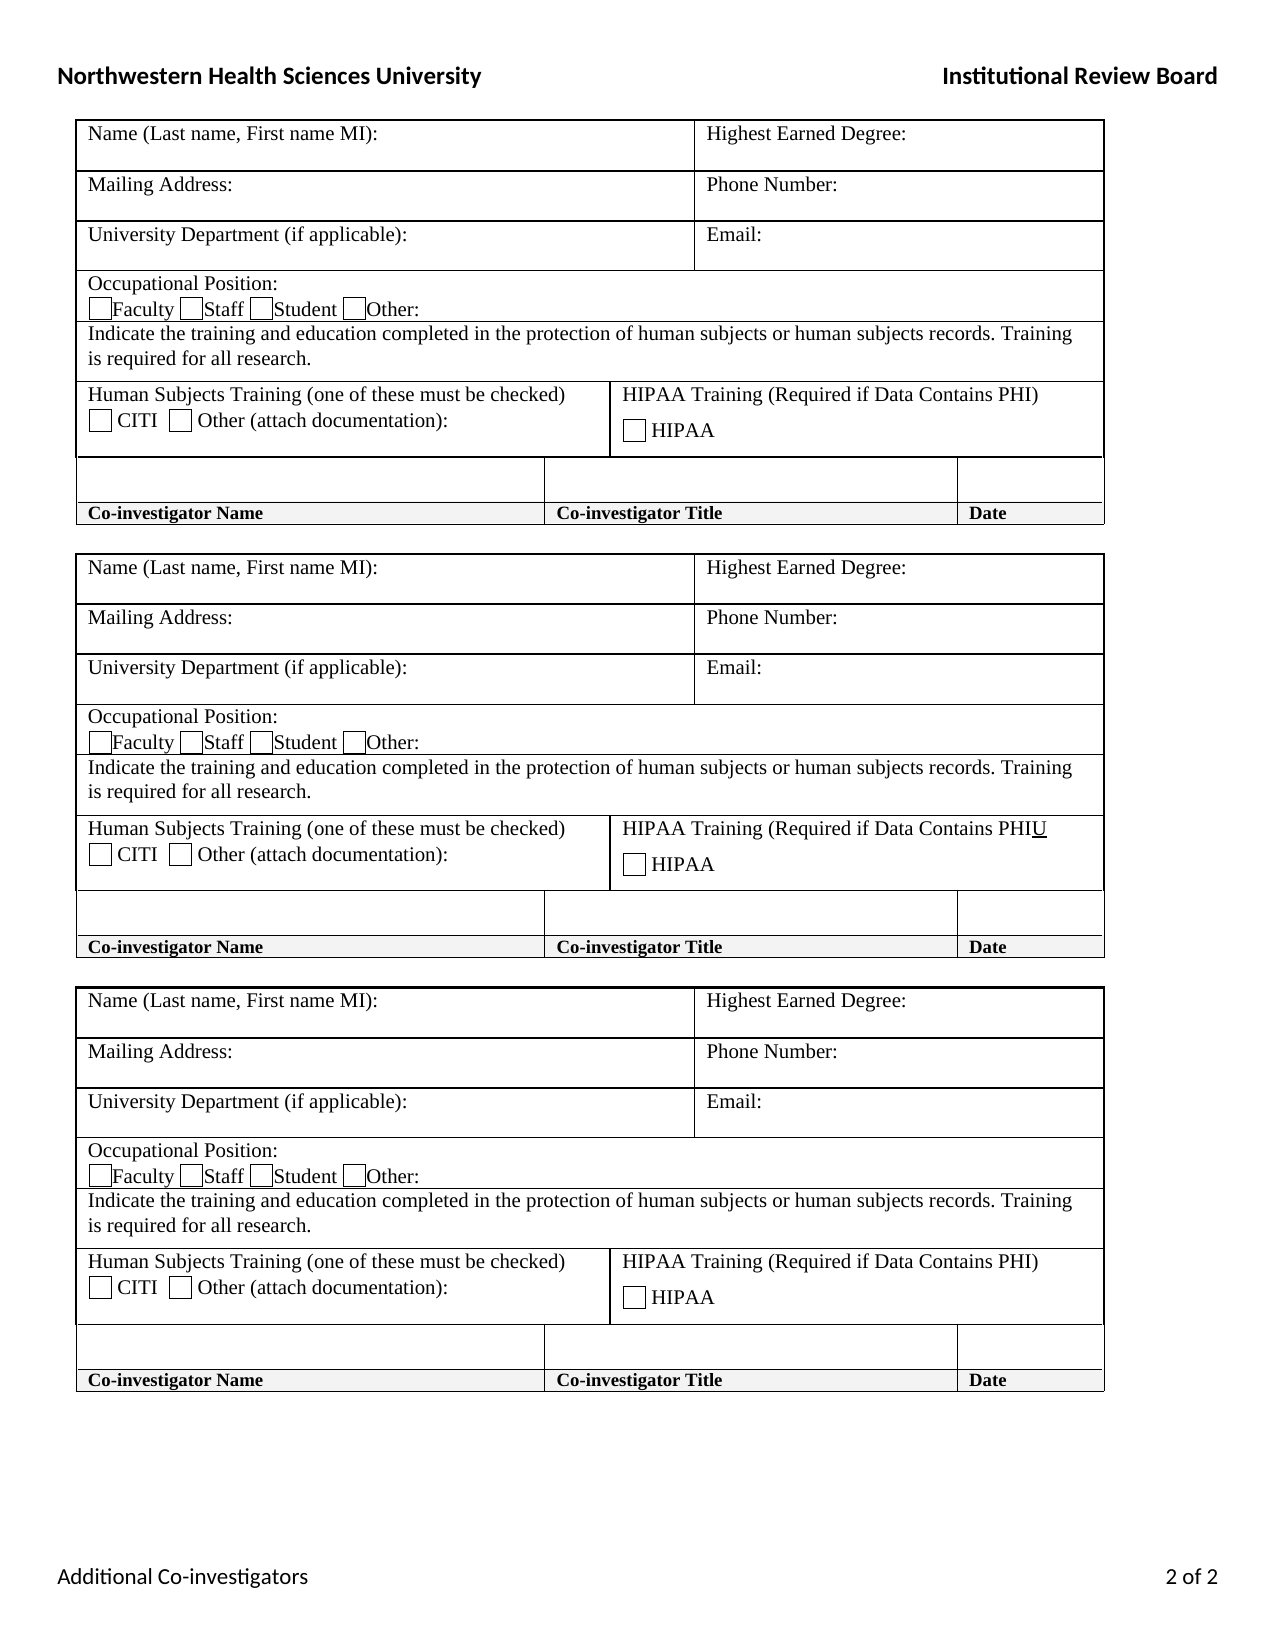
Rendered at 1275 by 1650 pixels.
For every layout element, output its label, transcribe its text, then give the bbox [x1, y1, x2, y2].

table_cell HIPAA Training (Required if Data Contains PHI) HIPAA [611, 382, 1103, 456]
table_cell Occupational Position: Faculty Staff Student Other: [77, 705, 1103, 754]
table_cell Phone Number: [695, 605, 1103, 653]
table_cell Co-investigator Title [545, 1370, 957, 1391]
table_cell Human Subjects Training (one of these must be checked) CITI Other (attach documentation): [77, 1249, 609, 1323]
table_header Highest Earned Degree: [695, 989, 1103, 1037]
table_header Highest Earned Degree: [695, 555, 1103, 603]
table_cell Email: [695, 1089, 1103, 1137]
table_cell Date [958, 501, 1104, 523]
table_cell [958, 1324, 1104, 1368]
table_cell Date [958, 1369, 1104, 1391]
table_cell Indicate the training and education completed in the protection of human subjects or human subjects records. Training is required for all research. [77, 755, 1103, 814]
table_cell [958, 456, 1104, 501]
table_cell University Department (if applicable): [77, 655, 694, 703]
table_cell Co-investigator Title [545, 503, 957, 523]
table_cell Indicate the training and education completed in the protection of human subjects or human subjects records. Training is required for all research. [77, 1189, 1103, 1248]
table_cell [545, 458, 957, 501]
table_header Name (Last name, First name MI): [77, 555, 694, 603]
table_cell [958, 890, 1104, 935]
table_cell HIPAA Training (Required if Data Contains PHIU HIPAA [611, 816, 1103, 890]
table_cell Mailing Address: [77, 605, 694, 653]
table_cell Occupational Position: Faculty Staff Student Other: [77, 271, 1103, 321]
table_cell [77, 1325, 544, 1368]
table_cell University Department (if applicable): [77, 1089, 694, 1137]
table_cell Date [958, 935, 1104, 957]
table_cell [545, 1325, 957, 1368]
table_cell Email: [695, 222, 1103, 270]
table_cell Mailing Address: [77, 1039, 694, 1087]
table_cell Human Subjects Training (one of these must be checked) CITI Other (attach documentation): [77, 816, 609, 890]
table_cell Co-investigator Title [545, 936, 957, 957]
table_header Highest Earned Degree: [695, 121, 1103, 169]
table_cell Human Subjects Training (one of these must be checked) CITI Other (attach documentation): [77, 382, 609, 456]
table_cell Co-investigator Name [77, 503, 544, 523]
table_cell Co-investigator Name [77, 1370, 544, 1391]
table_cell University Department (if applicable): [77, 222, 694, 270]
table_cell Email: [695, 655, 1103, 703]
table_cell [77, 457, 544, 501]
table_cell Mailing Address: [77, 172, 694, 220]
table_cell Phone Number: [695, 1039, 1103, 1087]
table_cell Indicate the training and education completed in the protection of human subjects or human subjects records. Training is required for all research. [77, 322, 1103, 381]
table_cell Co-investigator Name [77, 936, 544, 957]
table_header Name (Last name, First name MI): [77, 989, 694, 1037]
table_header Name (Last name, First name MI): [77, 121, 694, 169]
table_cell Occupational Position: Faculty Staff Student Other: [77, 1138, 1103, 1188]
table_cell [77, 891, 544, 935]
table_cell [545, 891, 957, 935]
table_cell HIPAA Training (Required if Data Contains PHI) HIPAA [611, 1249, 1103, 1323]
table_cell Phone Number: [695, 172, 1103, 220]
